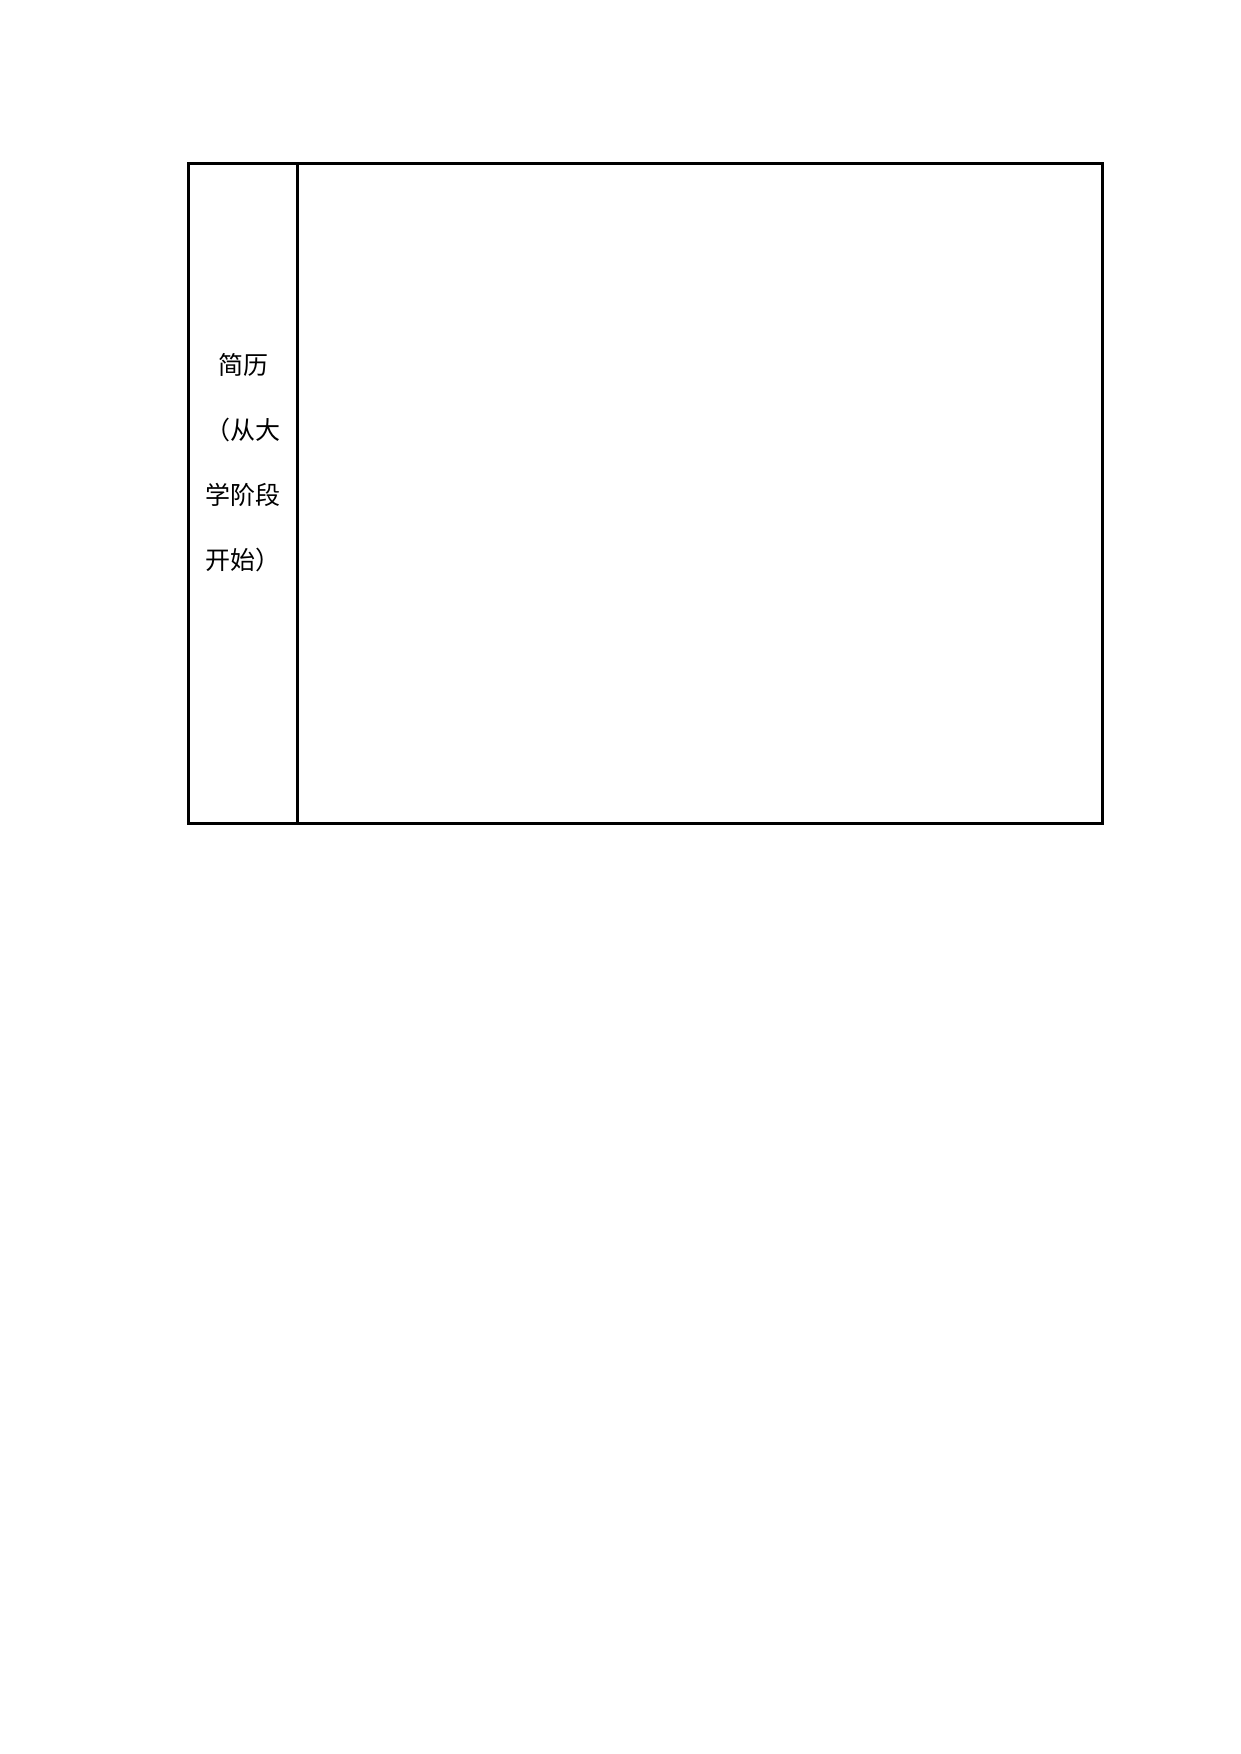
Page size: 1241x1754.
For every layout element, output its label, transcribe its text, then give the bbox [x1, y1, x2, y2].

table_cell 简历（从大学阶段开始） [190, 165, 296, 822]
table_cell [299, 165, 1101, 822]
